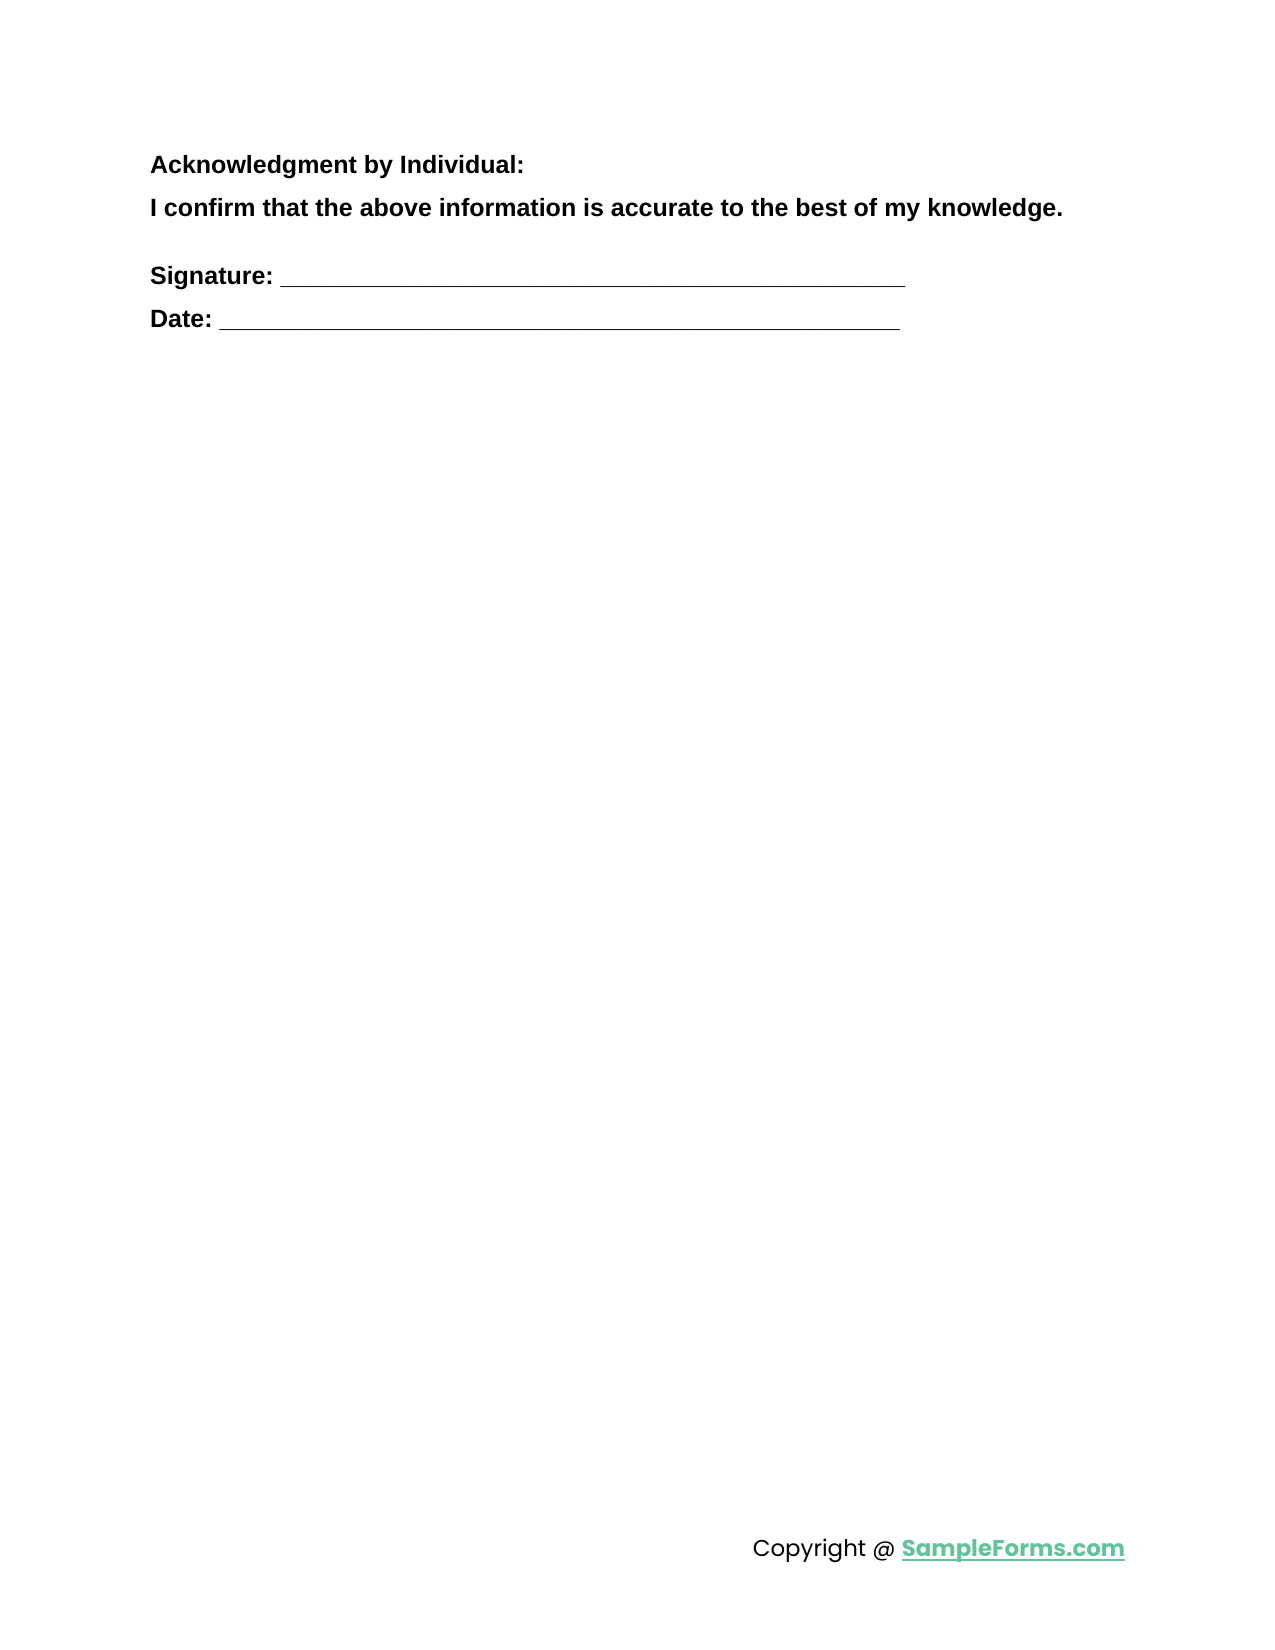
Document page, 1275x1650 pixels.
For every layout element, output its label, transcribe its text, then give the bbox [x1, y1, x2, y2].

text Signature: _____________________________________________ Date: _________________________________________________ [150, 261, 1125, 333]
text Acknowledgment by Individual: I confirm that the above information is accurate to the best of my knowledge. [150, 150, 1125, 222]
